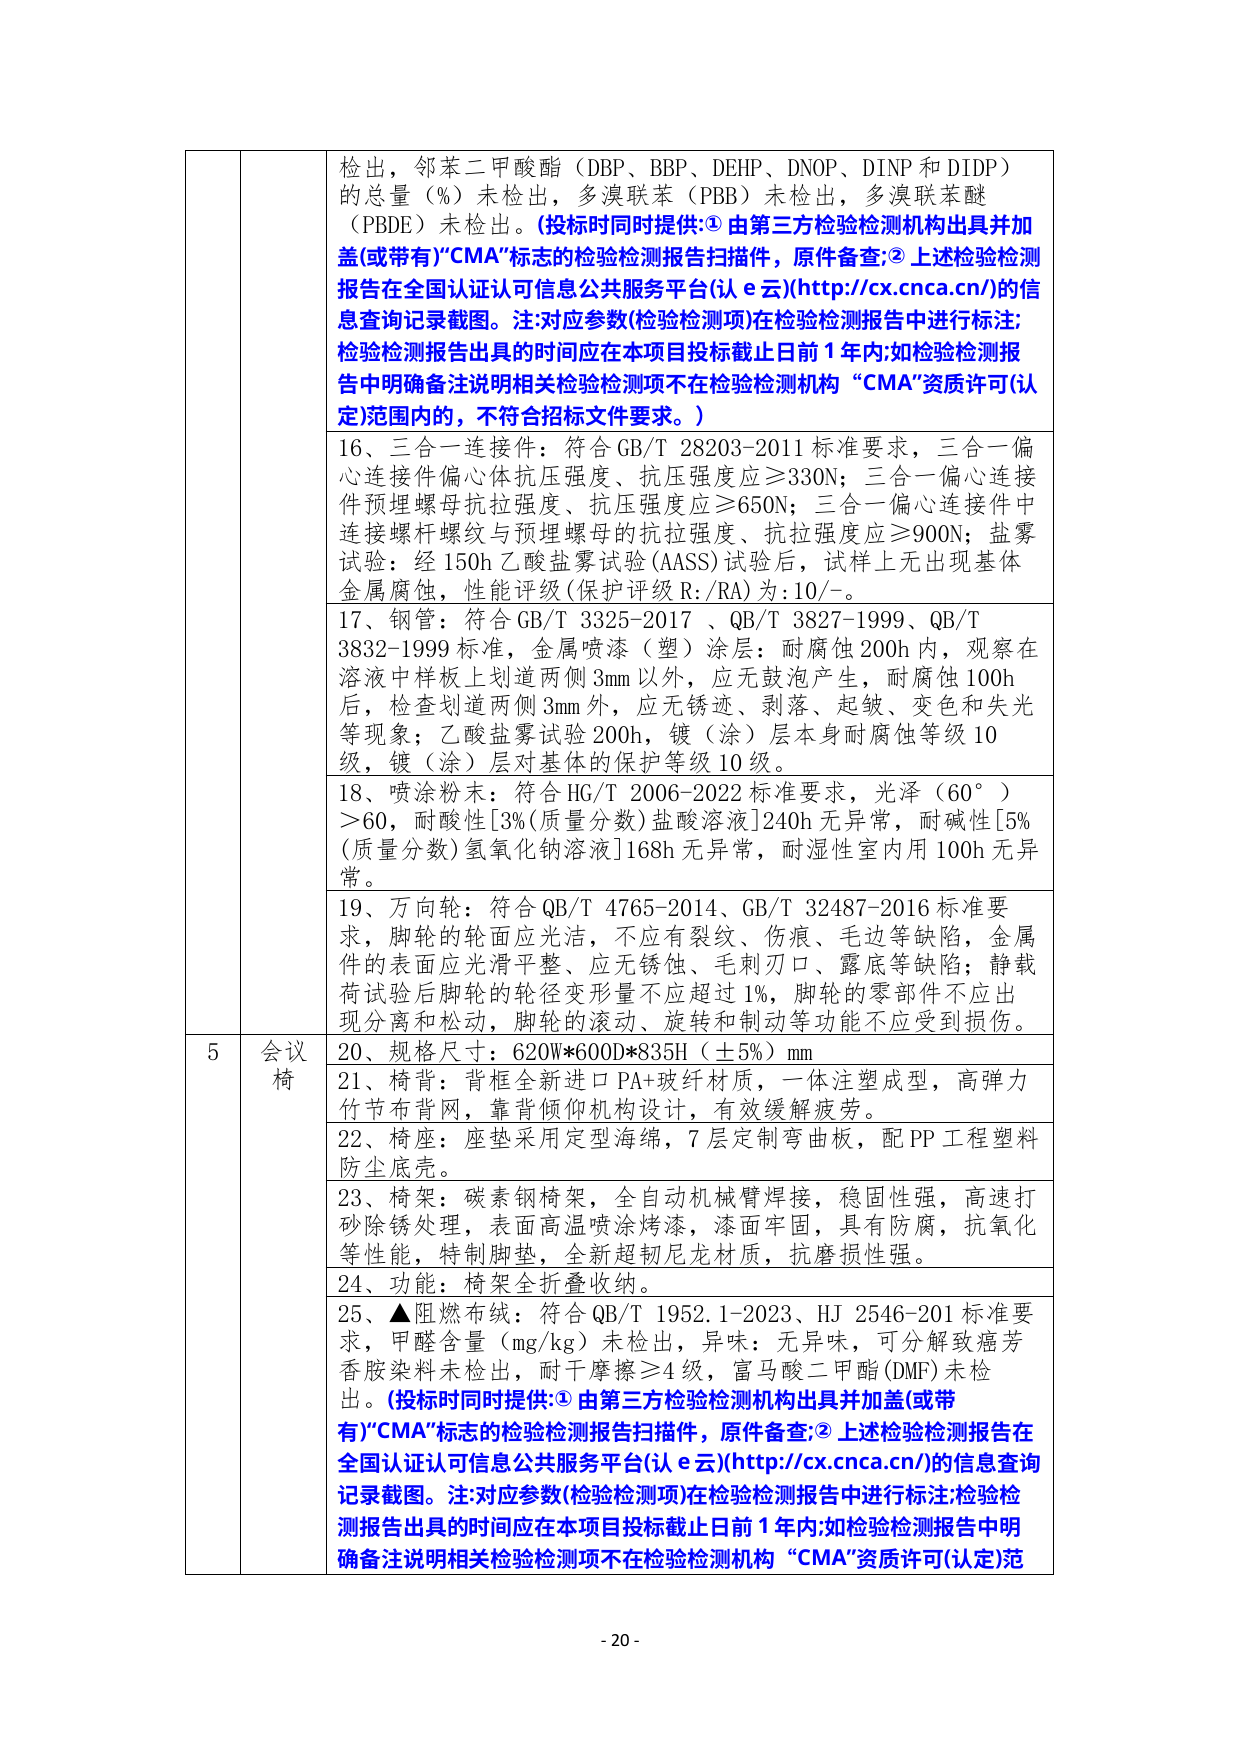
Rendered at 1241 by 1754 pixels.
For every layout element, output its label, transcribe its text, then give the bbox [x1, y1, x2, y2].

table_cell 20、规格尺寸：620W*600D*835H（±5%）mm [327, 1035, 1053, 1064]
table_cell 16、三合一连接件：符合GB/T 28203-2011标准要求，三合一偏心连接件偏心体抗压强度、抗压强度应≥330N；三合一偏心连接件预埋螺母抗拉强度、抗压强度应≥650N；三合一偏心连接件中连接螺杆螺纹与预埋螺母的抗拉强度、抗拉强度应≥900N；盐雾试验：经150h乙酸盐雾试验(AASS)试验后，试样上无出现基体金属腐蚀，性能评级(保护评级R:/RA)为:10/-。 [327, 432, 1053, 603]
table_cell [327, 151, 1053, 431]
table_cell 23、椅架：碳素钢椅架，全自动机械臂焊接，稳固性强，高速打砂除锈处理，表面高温喷涂烤漆，漆面牢固，具有防腐，抗氧化等性能，特制脚垫，全新超韧尼龙材质，抗磨损性强。 [327, 1181, 1053, 1267]
table_cell 18、喷涂粉末：符合HG/T 2006-2022标准要求，光泽（60°）＞60，耐酸性[3%(质量分数)盐酸溶液]240h无异常，耐碱性[5%(质量分数)氢氧化钠溶液]168h无异常，耐湿性室内用100h无异常。 [327, 776, 1053, 890]
table_cell 21、椅背：背框全新进口PA+玻纤材质，一体注塑成型，高弹力竹节布背网，靠背倾仰机构设计，有效缓解疲劳。 [327, 1065, 1053, 1122]
table_cell 19、万向轮：符合QB/T 4765-2014、GB/T 32487-2016标准要求，脚轮的轮面应光洁，不应有裂纹、伤痕、毛边等缺陷，金属件的表面应光滑平整、应无锈蚀、毛刺刃口、露底等缺陷；静载荷试验后脚轮的轮径变形量不应超过1%，脚轮的零部件不应出现分离和松动，脚轮的滚动、旋转和制动等功能不应受到损伤。 [327, 891, 1053, 1034]
table_cell 17、钢管：符合GB/T 3325-2017 、QB/T 3827-1999、QB/T 3832-1999标准，金属喷漆（塑）涂层：耐腐蚀200h内，观察在溶液中样板上划道两侧3mm以外，应无鼓泡产生，耐腐蚀100h后，检查划道两侧3mm外，应无锈迹、剥落、起皱、变色和失光等现象；乙酸盐雾试验200h，镀（涂）层本身耐腐蚀等级10级，镀（涂）层对基体的保护等级10级。 [327, 604, 1053, 775]
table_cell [327, 1297, 1053, 1573]
table_cell 22、椅座：座垫采用定型海绵，7层定制弯曲板，配PP工程塑料防尘底壳。 [327, 1123, 1053, 1180]
table_cell 会议椅 [241, 1035, 326, 1573]
table_cell 24、功能：椅架全折叠收纳。 [327, 1268, 1053, 1296]
table_cell 5 [186, 1035, 240, 1573]
